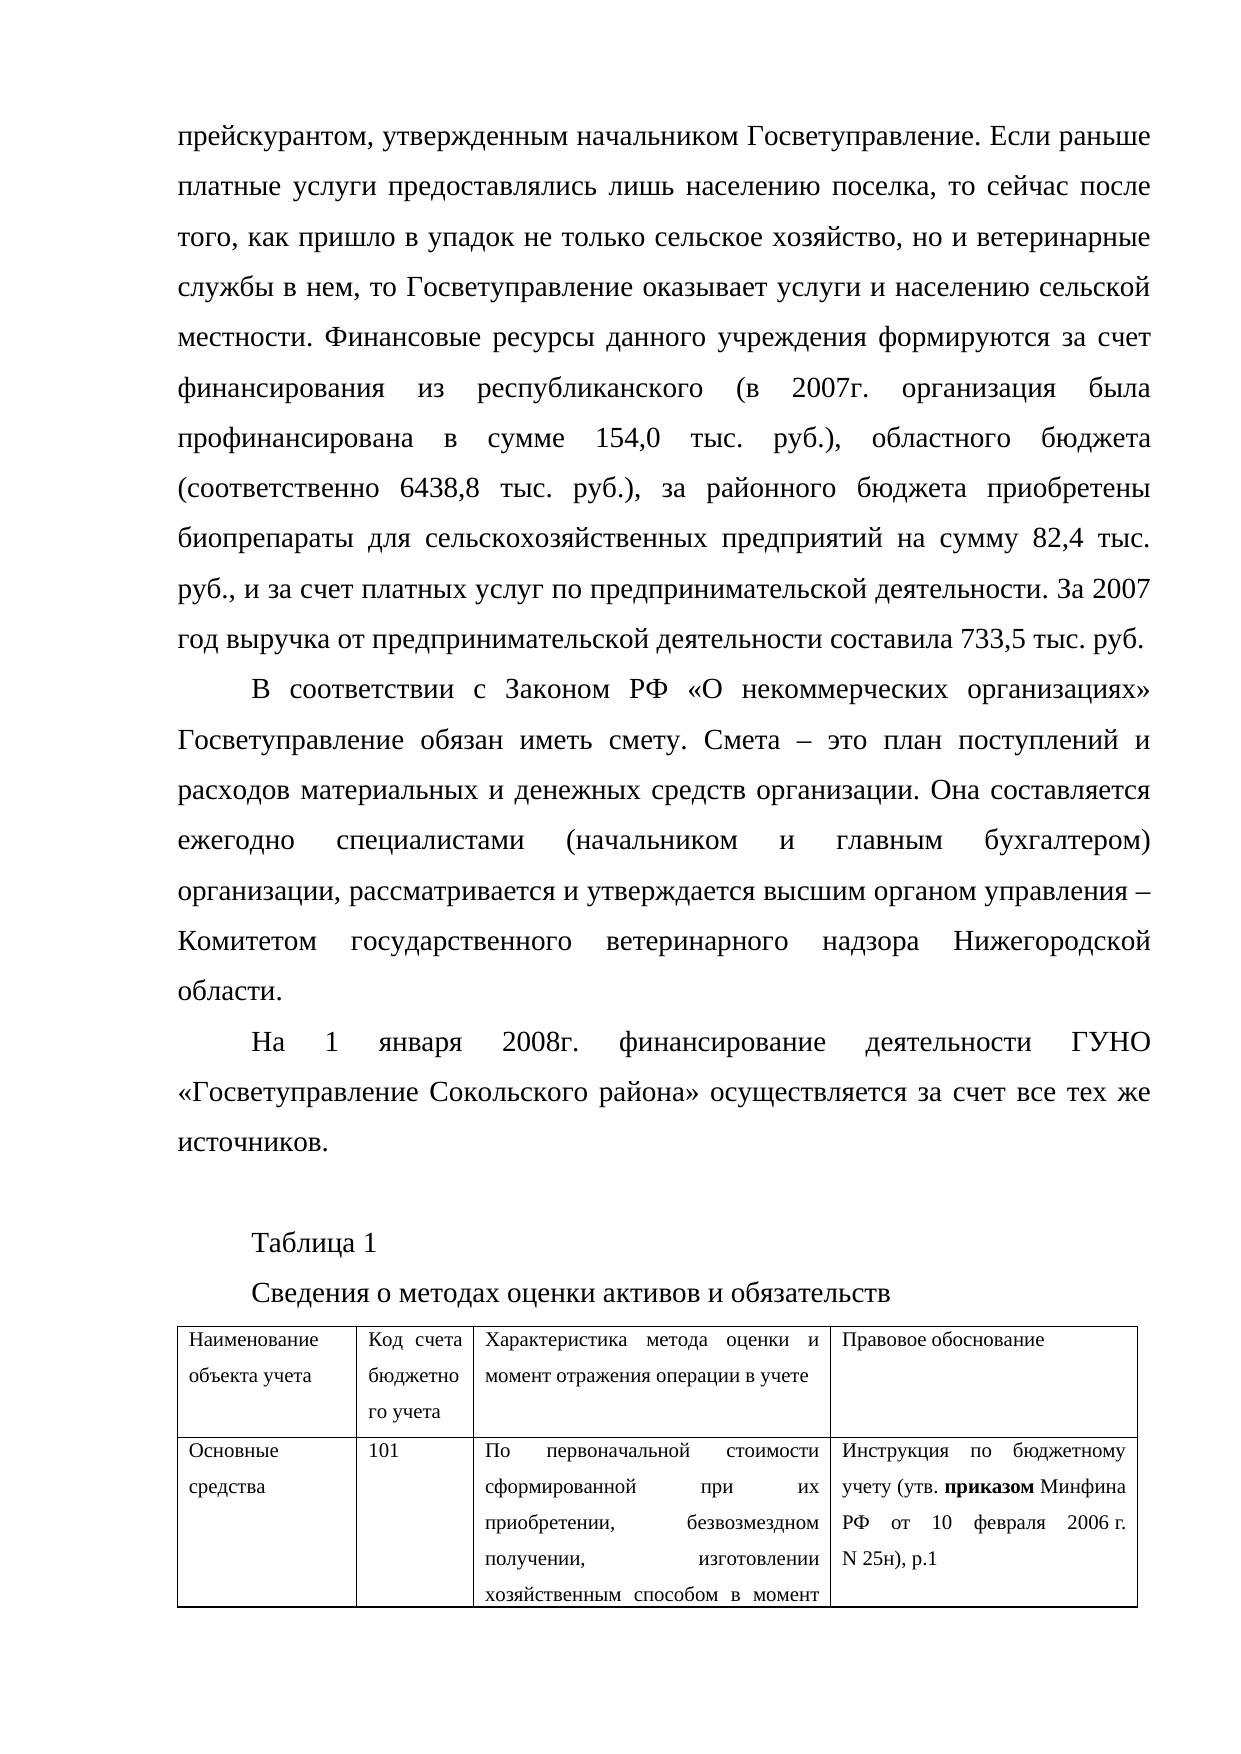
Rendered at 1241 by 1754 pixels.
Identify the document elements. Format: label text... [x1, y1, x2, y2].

table_header Наименование объекта учета [178, 1327, 356, 1437]
text Сведения о методах оценки активов и обязательств [177, 1275, 1152, 1309]
table_cell 101 [357, 1438, 473, 1606]
text Таблица 1 [177, 1225, 1152, 1258]
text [177, 118, 1152, 655]
text В соответствии с Законом РФ «О некоммерческих организациях» Госветуправление обязан иметь смету. Смета – это план поступлений и расходов материальных и денежных средств организации. Она составляется ежегодно специалистами (начальником и главным бухгалтером) организации, рассматривается и утверждается высшим органом управления – Комитетом государственного ветеринарного надзора Нижегородской области. [177, 672, 1152, 1007]
table_cell Основные средства [178, 1438, 356, 1606]
table_header Характеристика метода оценки и момент отражения операции в учете [474, 1327, 830, 1437]
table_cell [474, 1438, 830, 1606]
text На 1 января 2008г. финансирование деятельности ГУНО «Госветуправление Сокольского района» осуществляется за счет все тех же источников. [177, 1024, 1152, 1158]
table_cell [831, 1438, 1137, 1606]
table_header Код счета бюджетного учета [357, 1327, 473, 1437]
table_header Правовое обоснование [831, 1327, 1137, 1437]
